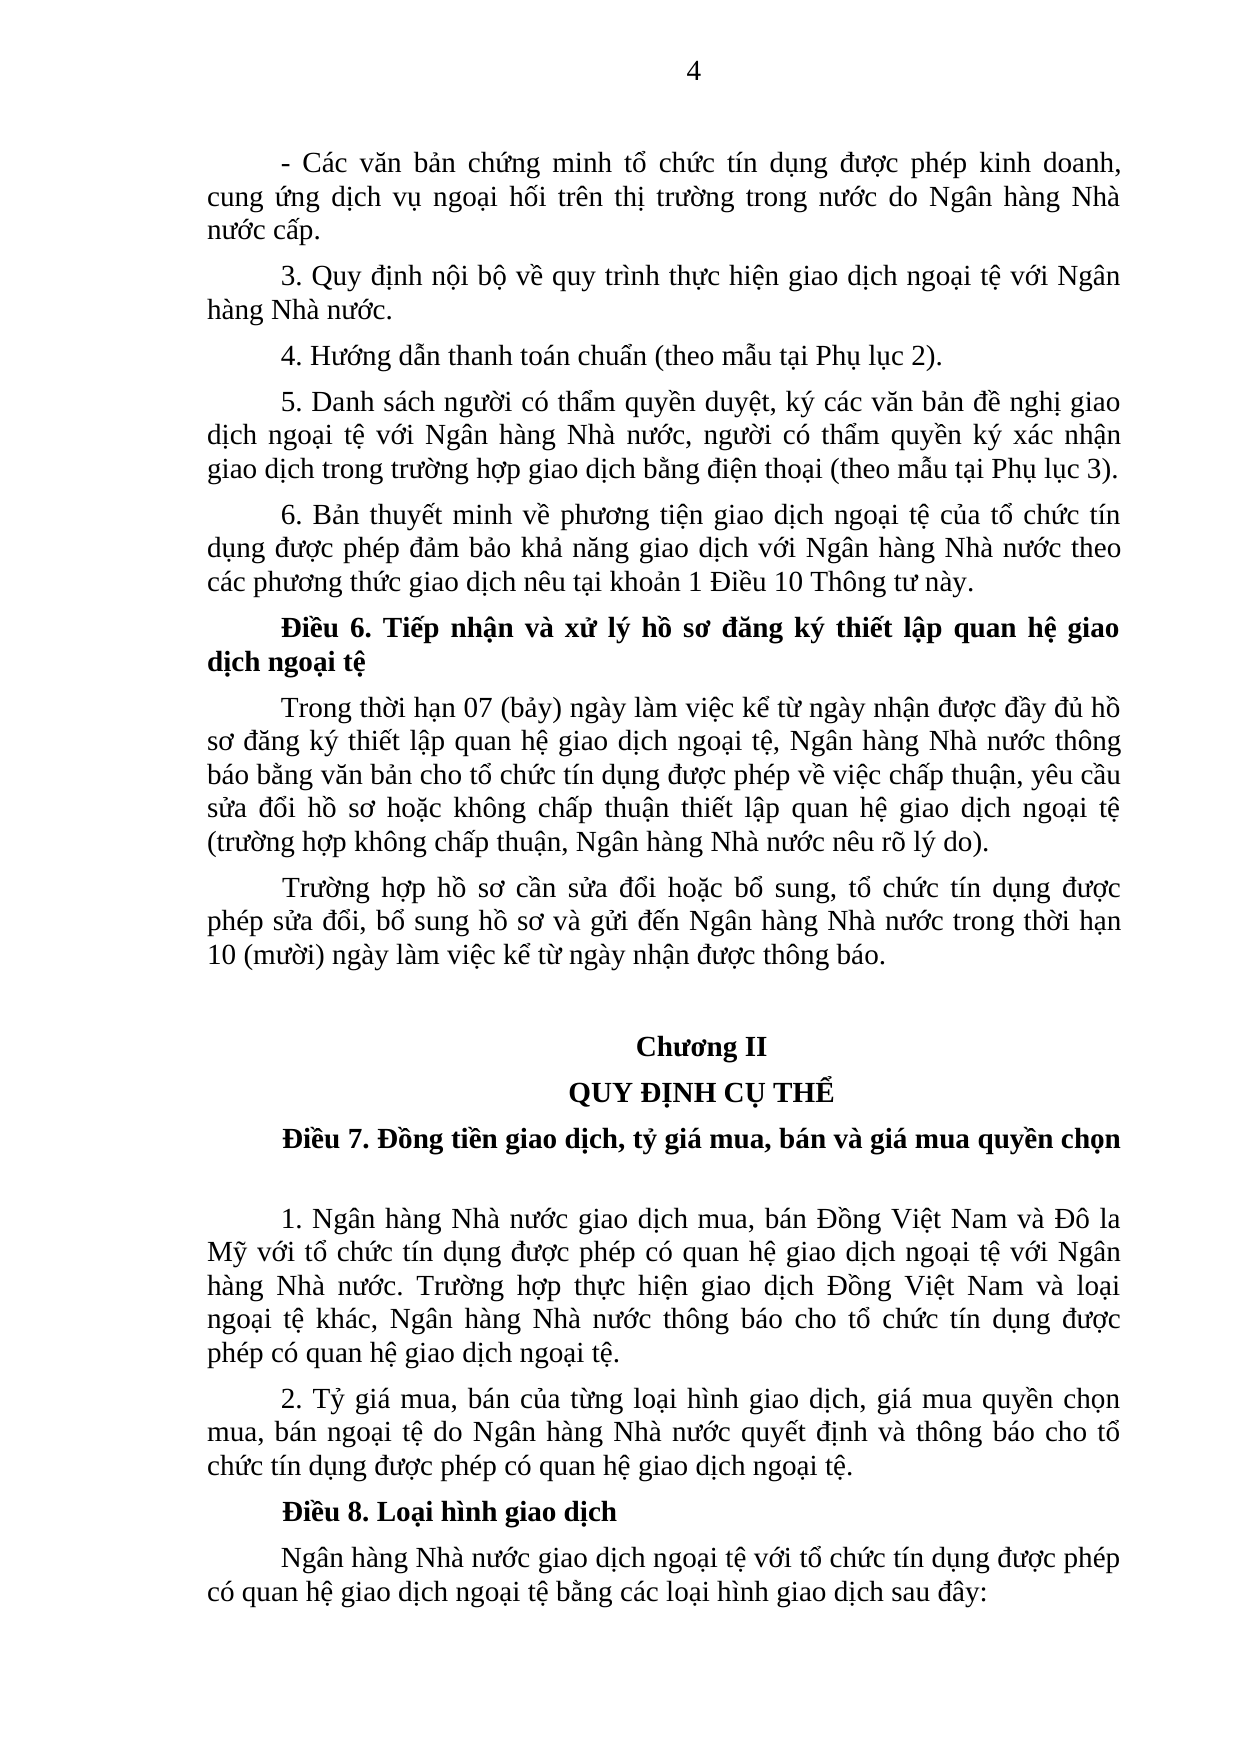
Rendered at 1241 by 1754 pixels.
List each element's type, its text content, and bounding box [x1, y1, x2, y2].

text Chương II [207, 1029, 1122, 1063]
text Trong thời hạn 07 (bảy) ngày làm việc kể từ ngày nhận được đầy đủ hồ sơ đăng ký thiết lập quan hệ giao dịch ngoại tệ, Ngân hàng Nhà nước thông báo bằng văn bản cho tổ chức tín dụng được phép về việc chấp thuận, yêu cầu sửa đổi hồ sơ hoặc không chấp thuận thiết lập quan hệ giao dịch ngoại tệ (trường hợp không chấp thuận, Ngân hàng Nhà nước nêu rõ lý do). [207, 690, 1122, 857]
text 3. Quy định nội bộ về quy trình thực hiện giao dịch ngoại tệ với Ngân hàng Nhà nước. [207, 258, 1122, 325]
text 5. Danh sách người có thẩm quyền duyệt, ký các văn bản đề nghị giao dịch ngoại tệ với Ngân hàng Nhà nước, người có thẩm quyền ký xác nhận giao dịch trong trường hợp giao dịch bằng điện thoại (theo mẫu tại Phụ lục 3). [207, 384, 1122, 484]
text 4. Hướng dẫn thanh toán chuẩn (theo mẫu tại Phụ lục 2). [207, 338, 1122, 371]
text Trường hợp hồ sơ cần sửa đổi hoặc bổ sung, tổ chức tín dụng được phép sửa đổi, bổ sung hồ sơ và gửi đến Ngân hàng Nhà nước trong thời hạn 10 (mười) ngày làm việc kể từ ngày nhận được thông báo. [207, 870, 1122, 971]
text 6. Bản thuyết minh về phương tiện giao dịch ngoại tệ của tổ chức tín dụng được phép đảm bảo khả năng giao dịch với Ngân hàng Nhà nước theo các phương thức giao dịch nêu tại khoản 1 Điều 10 Thông tư này. [207, 497, 1122, 598]
text - Các văn bản chứng minh tổ chức tín dụng được phép kinh doanh, cung ứng dịch vụ ngoại hối trên thị trường trong nước do Ngân hàng Nhà nước cấp. [207, 145, 1122, 246]
text 2. Tỷ giá mua, bán của từng loại hình giao dịch, giá mua quyền chọn mua, bán ngoại tệ do Ngân hàng Nhà nước quyết định và thông báo cho tổ chức tín dụng được phép có quan hệ giao dịch ngoại tệ. [207, 1381, 1122, 1482]
text QUY ĐỊNH CỤ THỂ [207, 1075, 1122, 1109]
text Điều 7. Đồng tiền giao dịch, tỷ giá mua, bán và giá mua quyền chọn [207, 1121, 1122, 1188]
text Điều 8. Loại hình giao dịch [207, 1494, 1122, 1528]
text 1. Ngân hàng Nhà nước giao dịch mua, bán Đồng Việt Nam và Đô la Mỹ với tổ chức tín dụng được phép có quan hệ giao dịch ngoại tệ với Ngân hàng Nhà nước. Trường hợp thực hiện giao dịch Đồng Việt Nam và loại ngoại tệ khác, Ngân hàng Nhà nước thông báo cho tổ chức tín dụng được phép có quan hệ giao dịch ngoại tệ. [207, 1201, 1122, 1368]
text Điều 6. Tiếp nhận và xử lý hồ sơ đăng ký thiết lập quan hệ giao dịch ngoại tệ [207, 610, 1122, 677]
text Ngân hàng Nhà nước giao dịch ngoại tệ với tổ chức tín dụng được phép có quan hệ giao dịch ngoại tệ bằng các loại hình giao dịch sau đây: [207, 1540, 1122, 1607]
